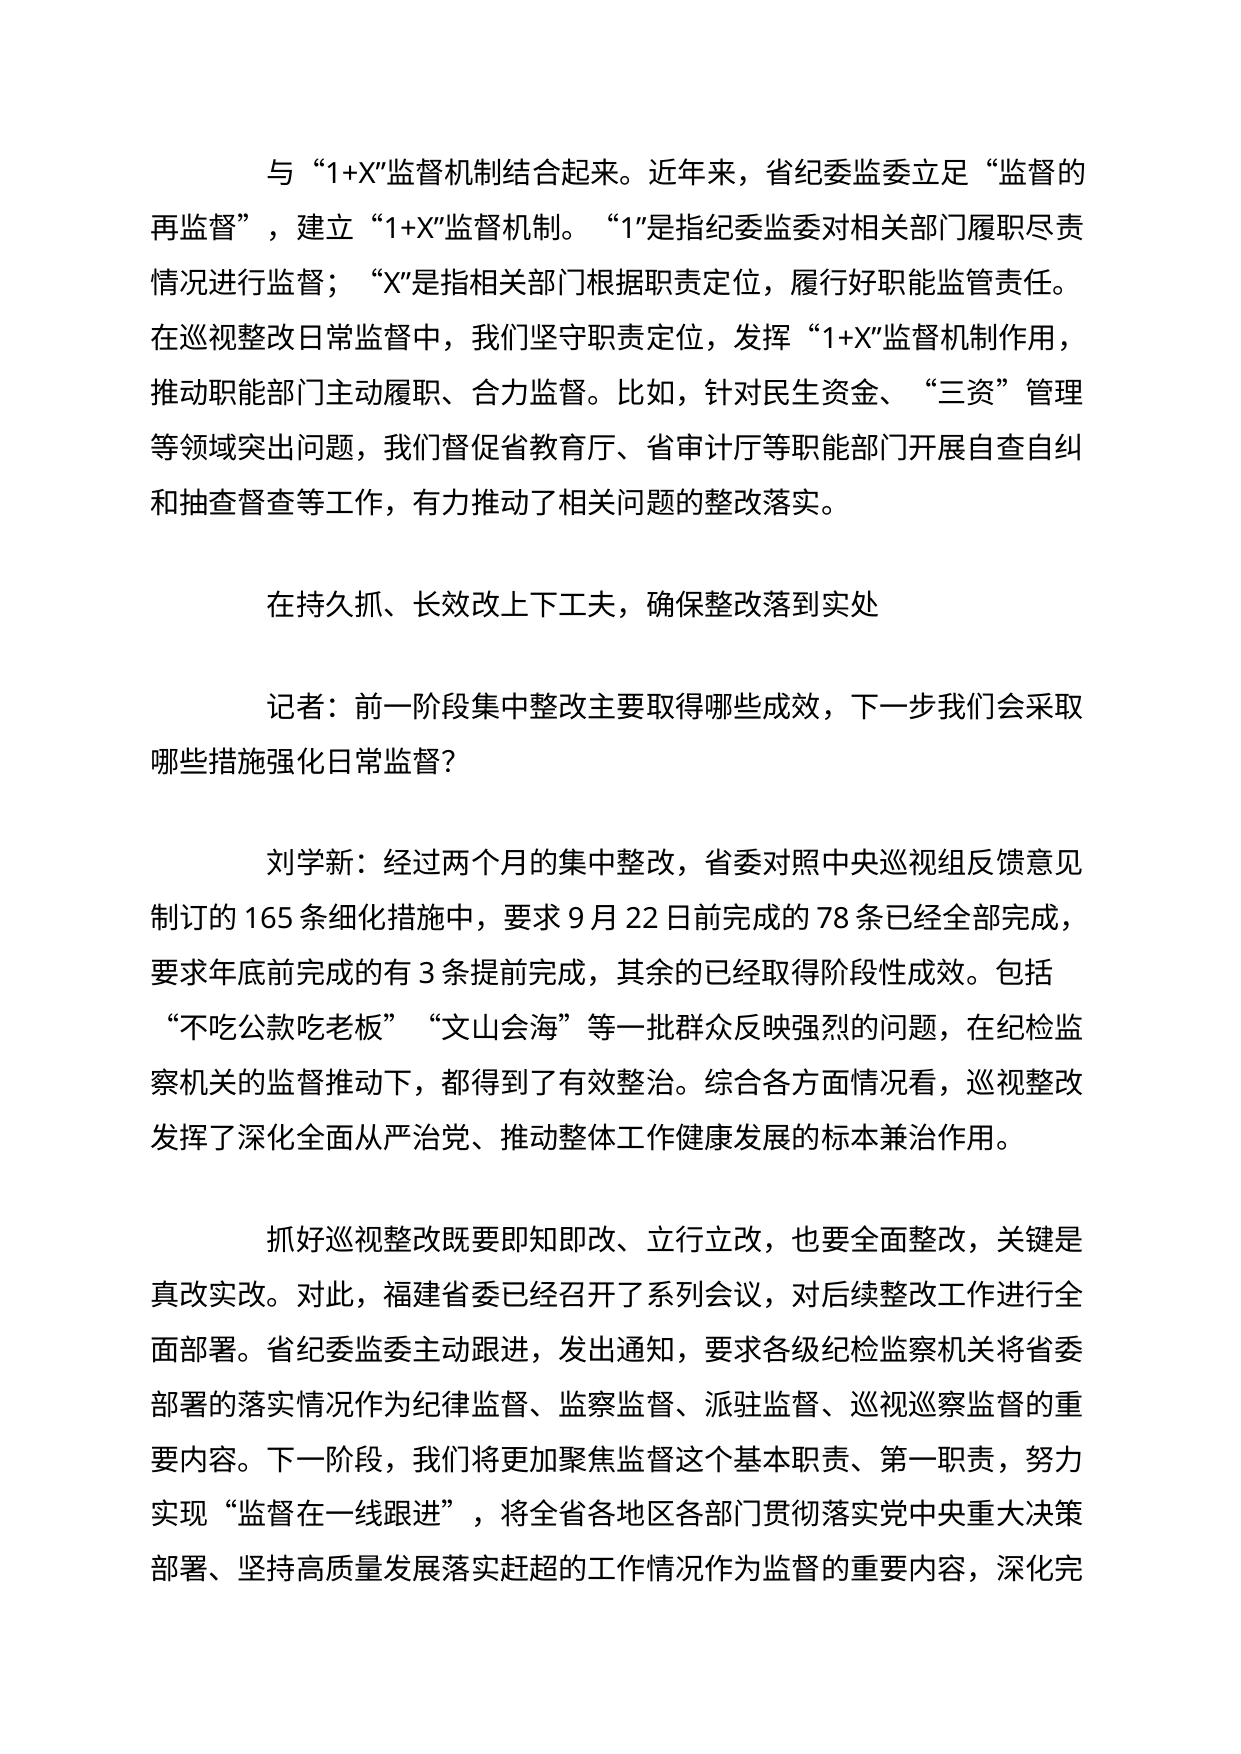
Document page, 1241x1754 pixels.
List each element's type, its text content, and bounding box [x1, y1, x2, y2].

text 记者：前一阶段集中整改主要取得哪些成效，下一步我们会采取哪些措施强化日常监督？ [150, 683, 1090, 781]
text 与“1+X”监督机制结合起来。近年来，省纪委监委立足“监督的再监督”，建立“1+X”监督机制。“1”是指纪委监委对相关部门履职尽责情况进行监督；“X”是指相关部门根据职责定位，履行好职能监管责任。在巡视整改日常监督中，我们坚守职责定位，发挥“1+X”监督机制作用，推动职能部门主动履职、合力监督。比如，针对民生资金、“三资”管理等领域突出问题，我们督促省教育厅、省审计厅等职能部门开展自查自纠和抽查督查等工作，有力推动了相关问题的整改落实。 [150, 150, 1090, 522]
text 刘学新：经过两个月的集中整改，省委对照中央巡视组反馈意见制订的165条细化措施中，要求9月22日前完成的78条已经全部完成，要求年底前完成的有3条提前完成，其余的已经取得阶段性成效。包括“不吃公款吃老板”“文山会海”等一批群众反映强烈的问题，在纪检监察机关的监督推动下，都得到了有效整治。综合各方面情况看，巡视整改发挥了深化全面从严治党、推动整体工作健康发展的标本兼治作用。 [150, 840, 1090, 1157]
text 在持久抓、长效改上下工夫，确保整改落到实处 [150, 582, 1090, 624]
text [150, 1216, 1090, 1588]
